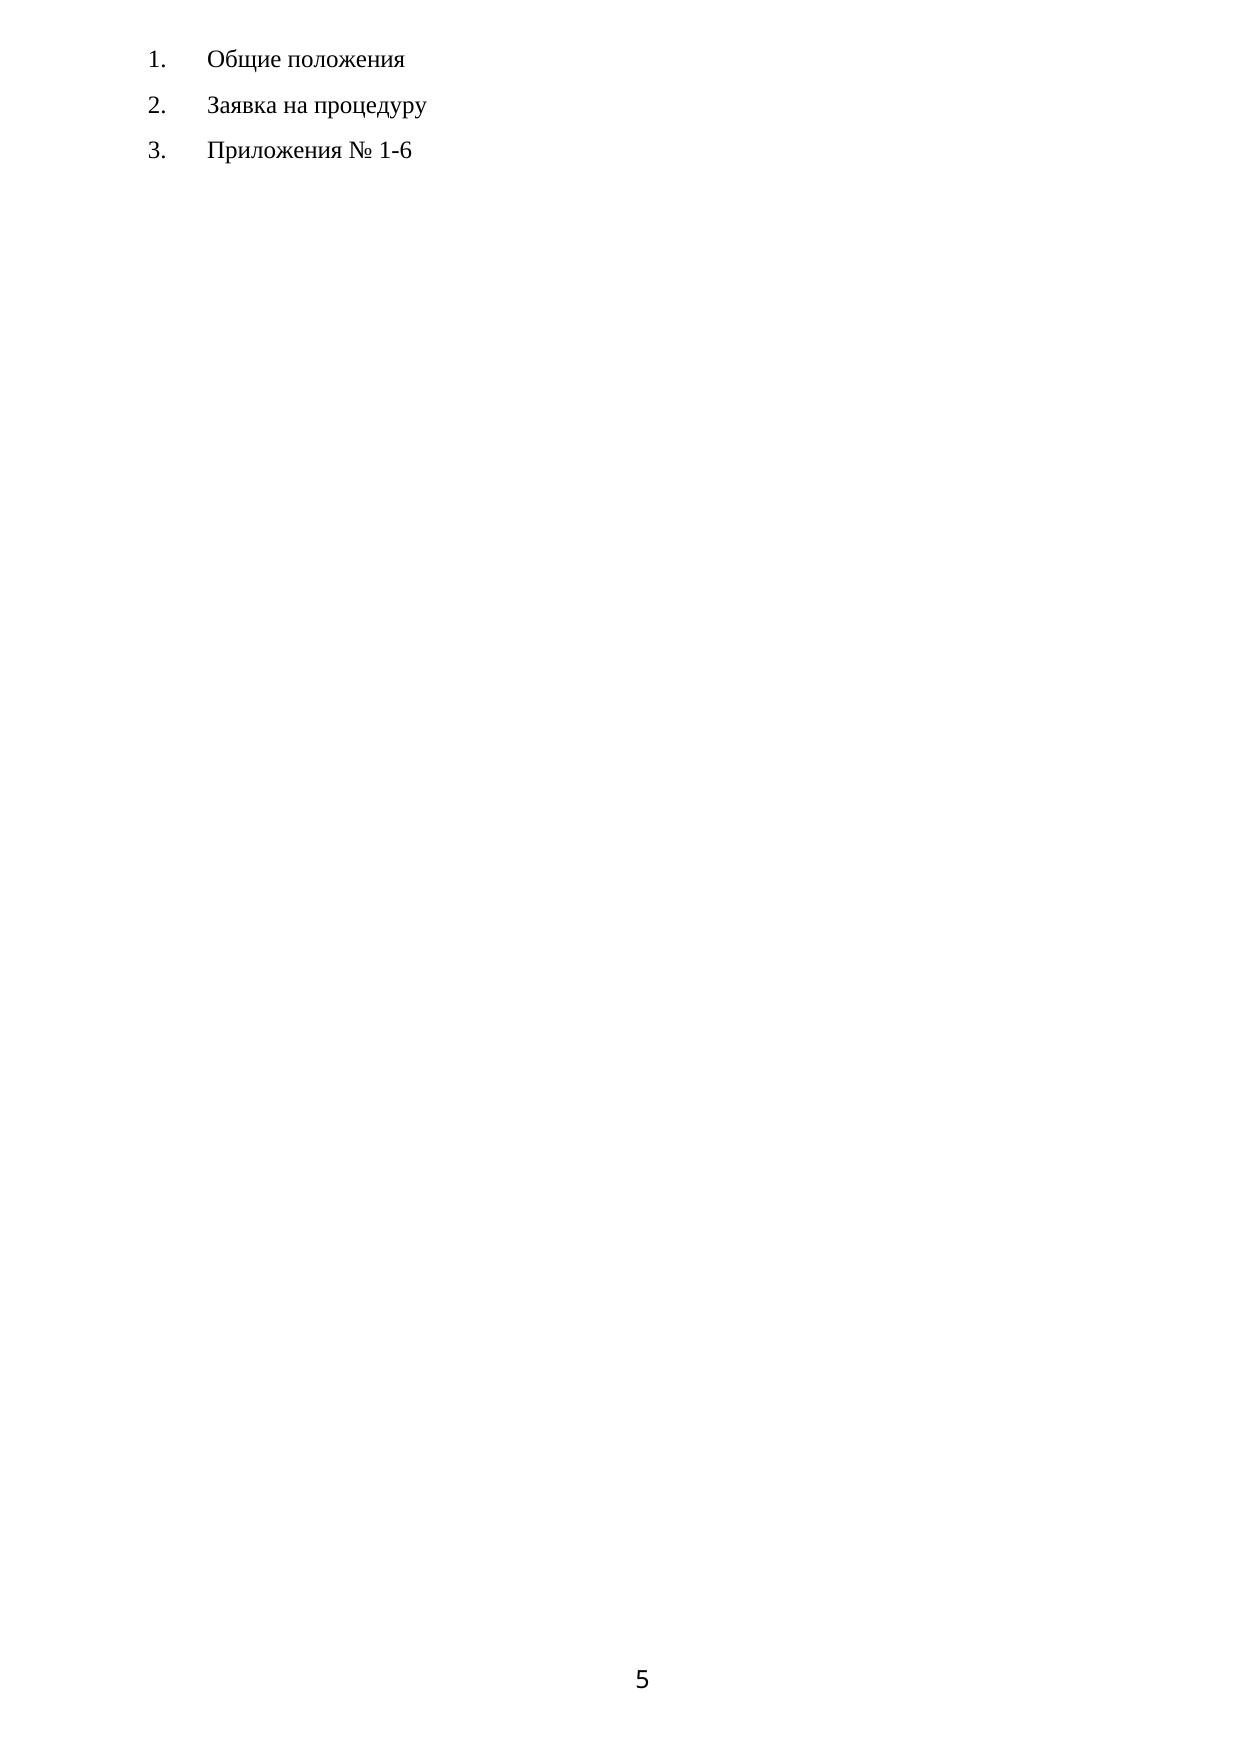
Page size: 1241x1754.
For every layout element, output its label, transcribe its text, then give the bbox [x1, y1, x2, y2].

text 2. Заявка на процедуру [148, 90, 1196, 118]
text 1. Общие положения [148, 44, 1196, 73]
text 3. Приложения № 1-6 [148, 135, 1196, 164]
